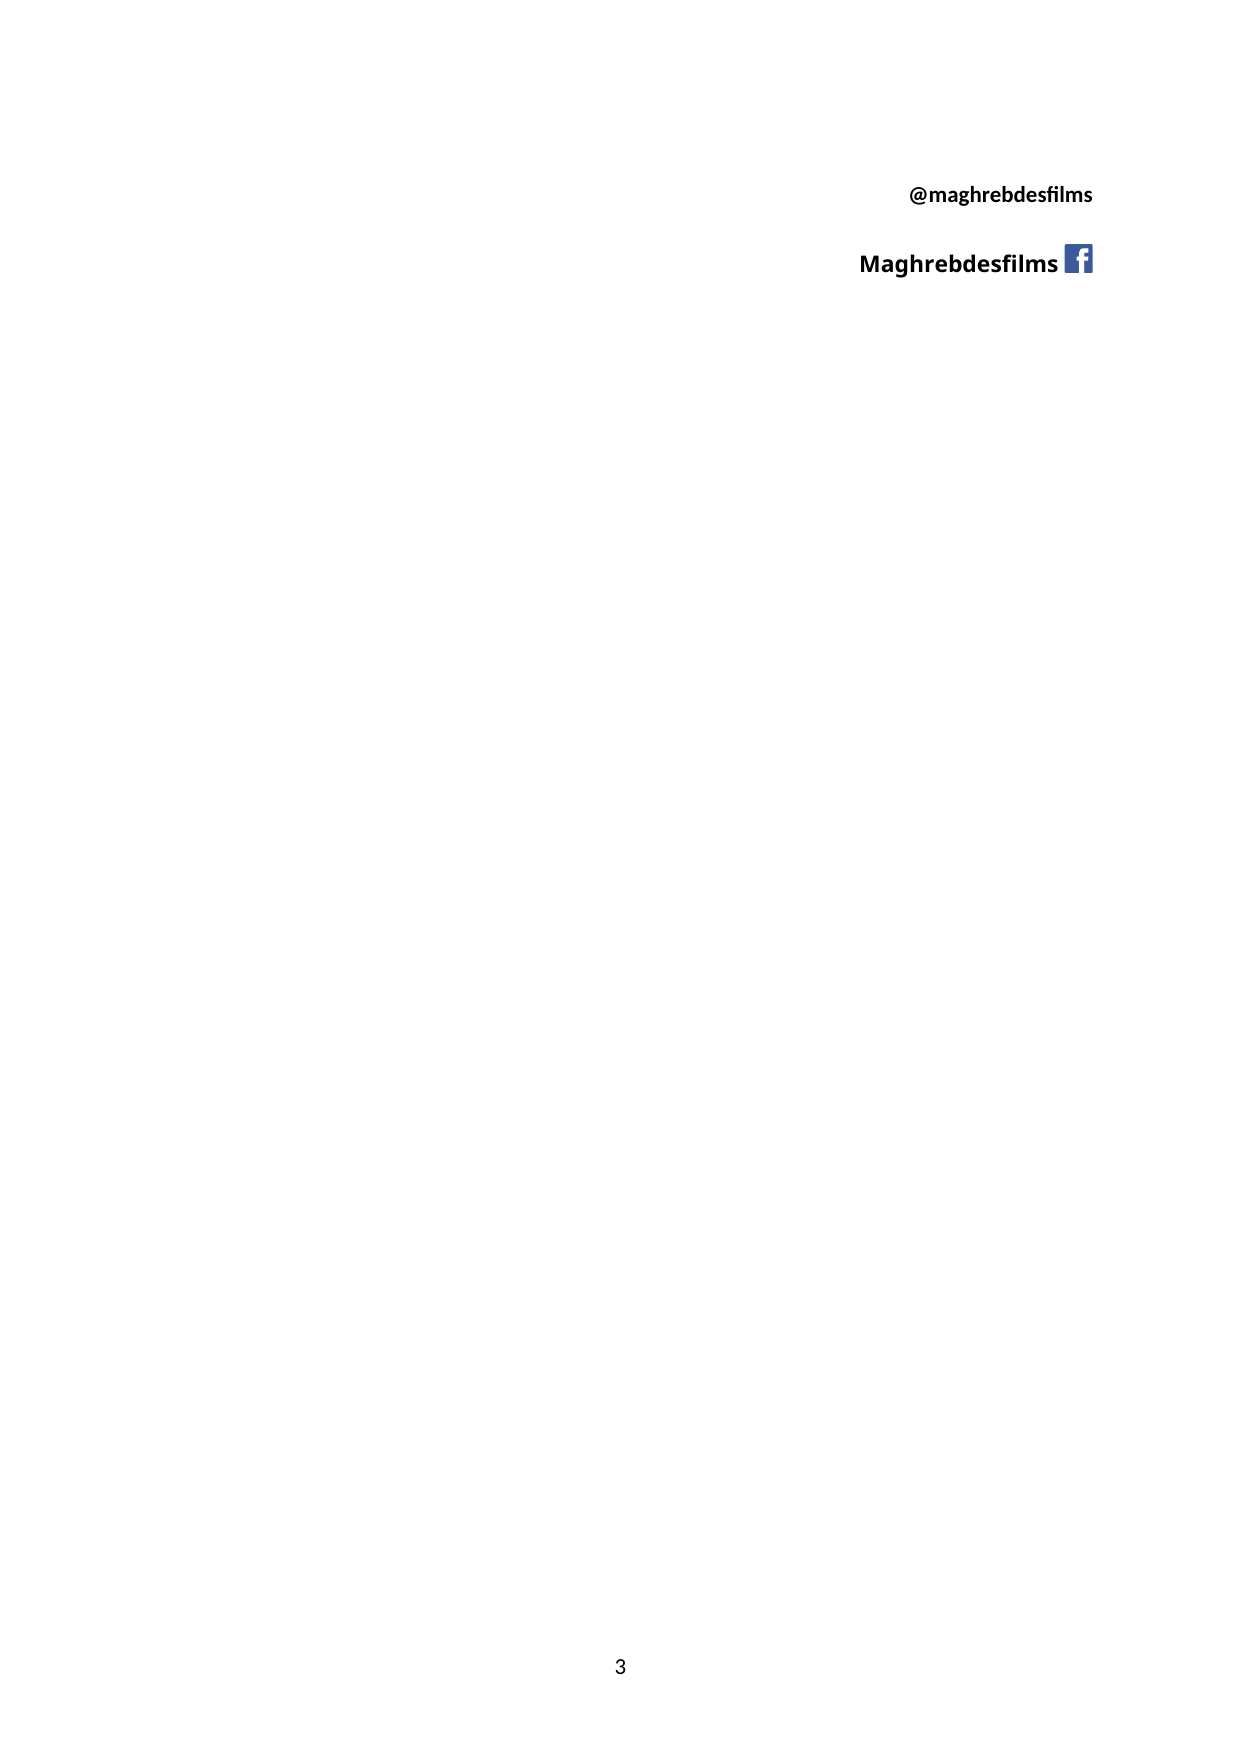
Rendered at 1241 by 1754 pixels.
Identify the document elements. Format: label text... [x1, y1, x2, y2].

text @maghrebdesfilms [148, 180, 1093, 208]
picture [1064, 244, 1093, 273]
text Maghrebdesfilms [148, 244, 1093, 279]
